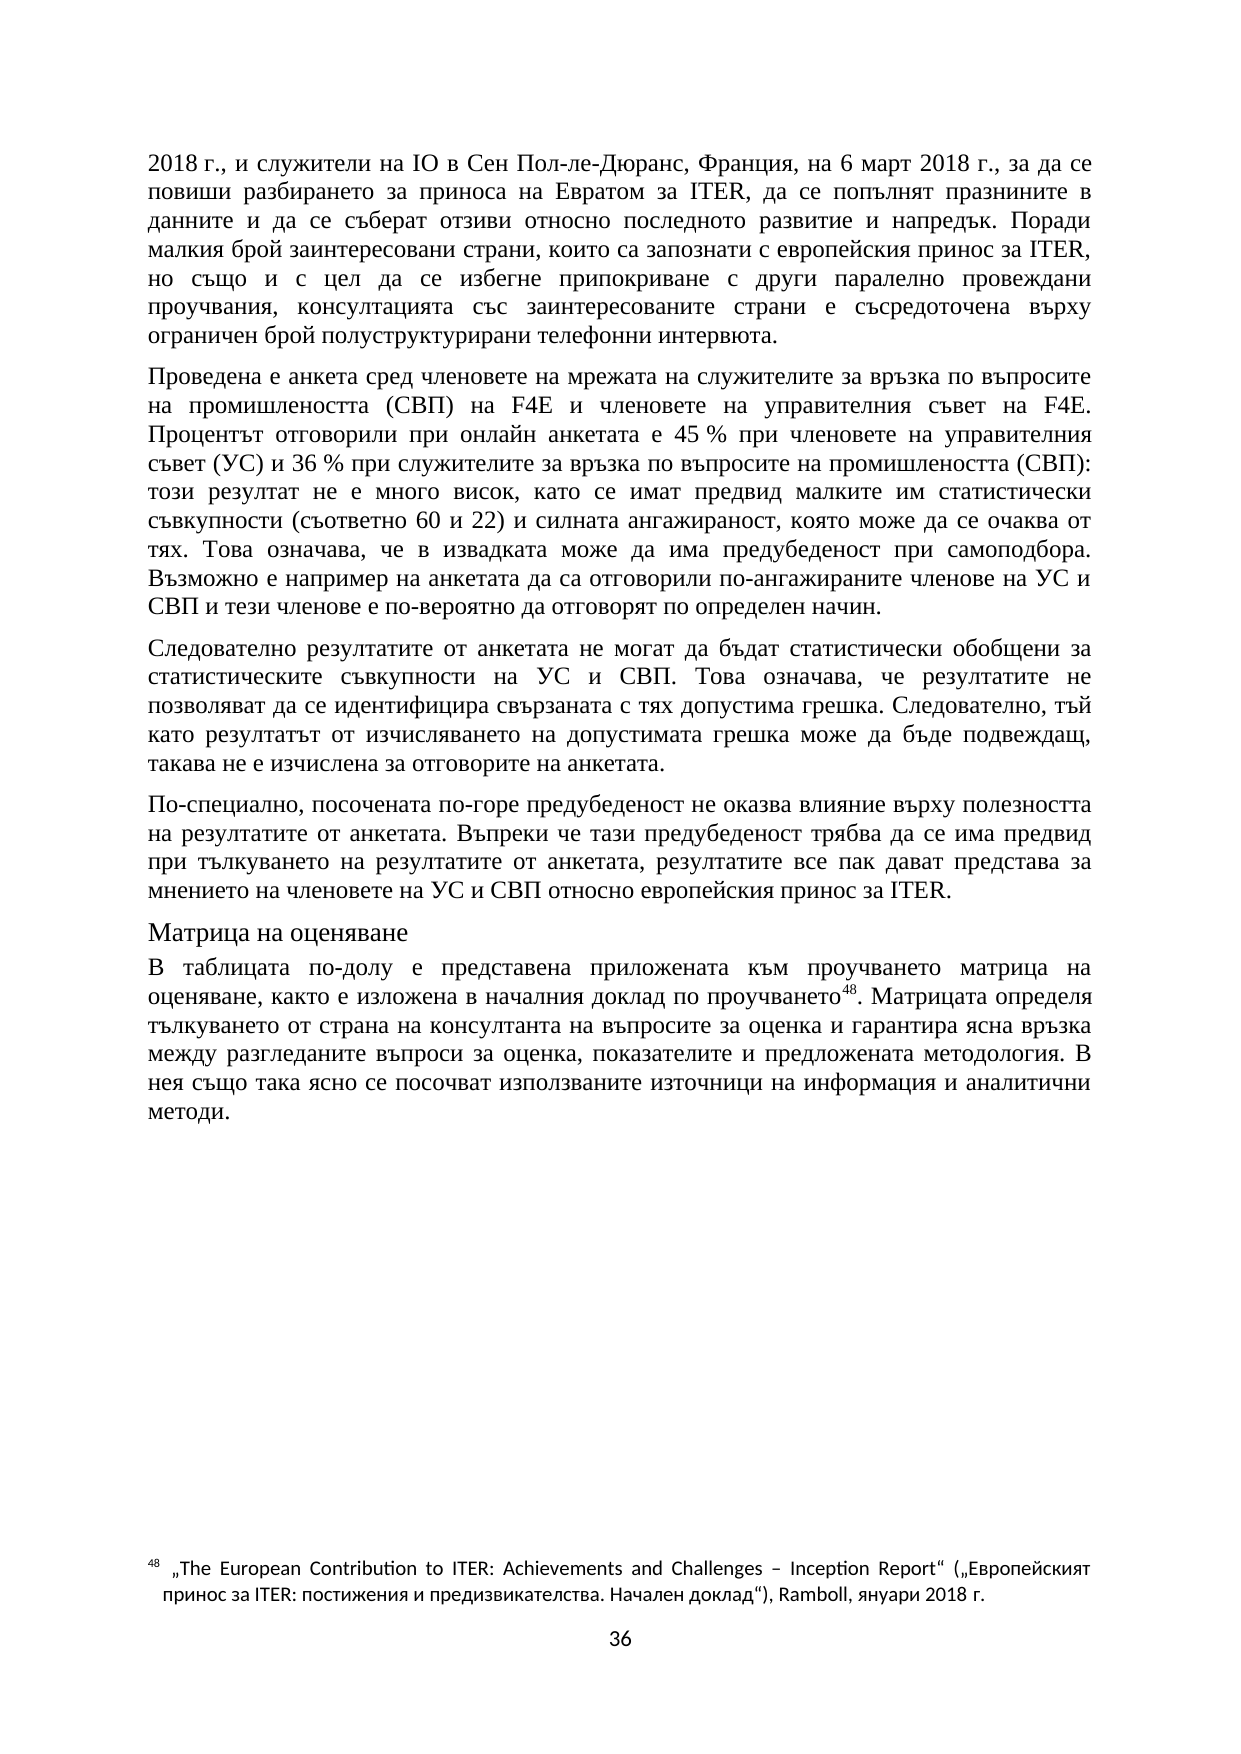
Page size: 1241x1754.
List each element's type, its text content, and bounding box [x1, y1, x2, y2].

text Следователно резултатите от анкетата не могат да бъдат статистически обобщени за статистическите съвкупности на УС и СВП. Това означава, че резултатите не позволяват да се идентифицира свързаната с тях допустима грешка. Следователно, тъй като резултатът от изчисляването на допустимата грешка може да бъде подвеждащ, такава не е изчислена за отговорите на анкетата. [148, 633, 1092, 776]
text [148, 148, 1092, 349]
text В таблицата по-долу е представена приложената към проучването матрица на оценяване, както е изложена в началния доклад по проучването. Матрицата определя тълкуването от страна на консултанта на въпросите за оценка и гарантира ясна връзка между разгледаните въпроси за оценка, показателите и предложената методология. В нея също така ясно се посочват използваните източници на информация и аналитични методи. [148, 952, 1092, 1125]
text По-специално, посочената по-горе предубеденост не оказва влияние върху полезността на резултатите от анкетата. Въпреки че тази предубеденост трябва да се има предвид при тълкуването на резултатите от анкетата, резултатите все пак дават представа за мнението на членовете на УС и СВП относно европейския принос за ITER. [148, 789, 1092, 904]
text Проведена е анкета сред членовете на мрежата на служителите за връзка по въпросите на промишлеността (СВП) на F4E и членовете на управителния съвет на F4E. Процентът отговорили при онлайн анкетата е 45 % при членовете на управителния съвет (УС) и 36 % при служителите за връзка по въпросите на промишлеността (СВП): този резултат не е много висок, като се имат предвид малките им статистически съвкупности (съответно 60 и 22) и силната ангажираност, която може да се очаква от тях. Това означава, че в извадката може да има предубеденост при самоподбора. Възможно е например на анкетата да са отговорили по-ангажираните членове на УС и СВП и тези членове е по-вероятно да отговорят по определен начин. [148, 361, 1092, 620]
subtitle Матрица на оценяване [148, 916, 1092, 948]
